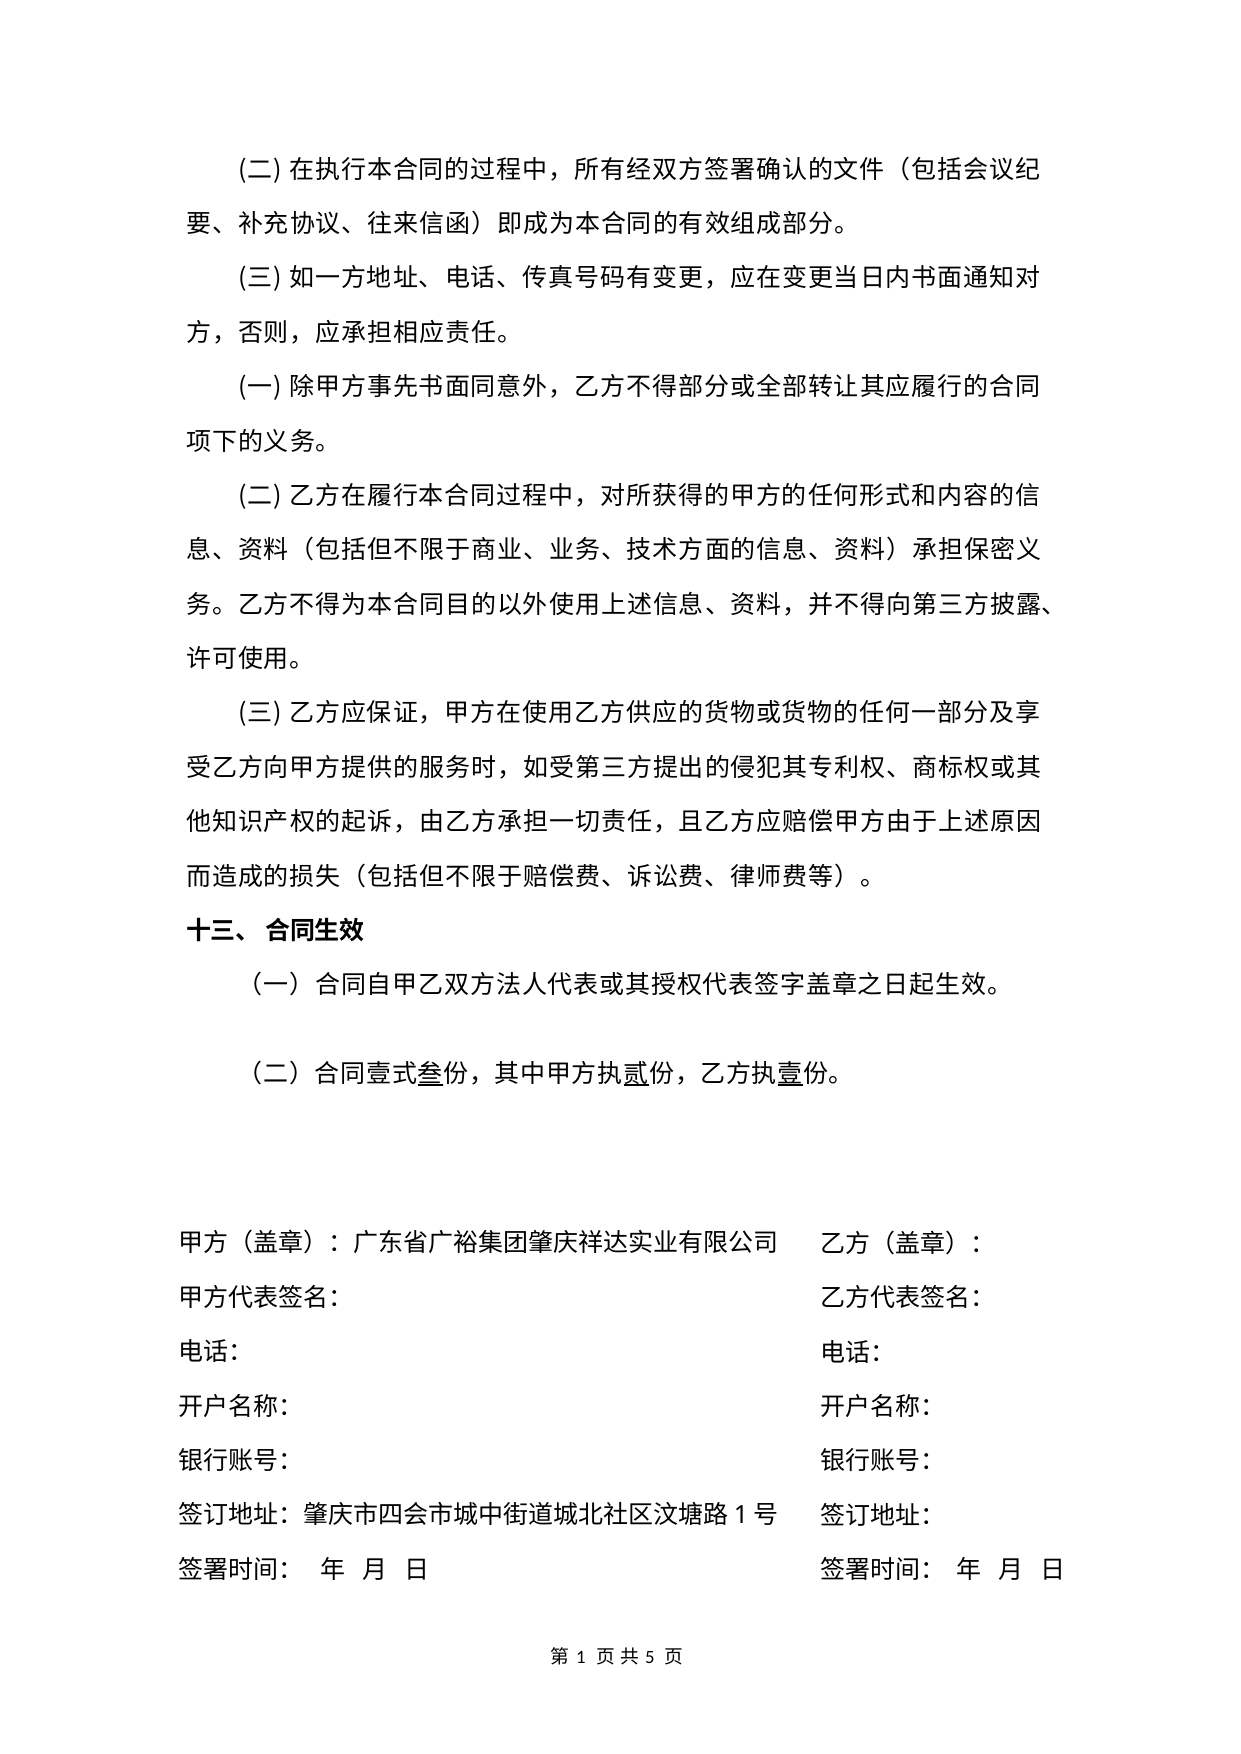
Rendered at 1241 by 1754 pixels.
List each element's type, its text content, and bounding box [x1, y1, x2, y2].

list 合同生效 [186, 910, 1054, 947]
list 乙方在履行本合同过程中，对所获得的甲方的任何形式和内容的信息、资料（包括但不限于商业、业务、技术方面的信息、资料）承担保密义务。乙方不得为本合同目的以外使用上述信息、资料，并不得向第三方披露、许可使用。 [186, 475, 1054, 675]
list 除甲方事先书面同意外，乙方不得部分或全部转让其应履行的合同项下的义务。 [186, 367, 1054, 457]
text （一）合同自甲乙双方法人代表或其授权代表签字盖章之日起生效。 [186, 965, 1054, 1024]
list 如一方地址、电话、传真号码有变更，应在变更当日内书面通知对方，否则，应承担相应责任。 [186, 258, 1054, 348]
list 在执行本合同的过程中，所有经双方签署确认的文件（包括会议纪要、补充协议、往来信函）即成为本合同的有效组成部分。 [186, 149, 1054, 240]
list 乙方应保证，甲方在使用乙方供应的货物或货物的任何一部分及享受乙方向甲方提供的服务时，如受第三方提出的侵犯其专利权、商标权或其他知识产权的起诉，由乙方承担一切责任，且乙方应赔偿甲方由于上述原因而造成的损失（包括但不限于赔偿费、诉讼费、律师费等）。 [186, 693, 1054, 892]
list （二）合同壹式叁份，其中甲方执贰份，乙方执壹份。 [186, 1053, 1054, 1089]
